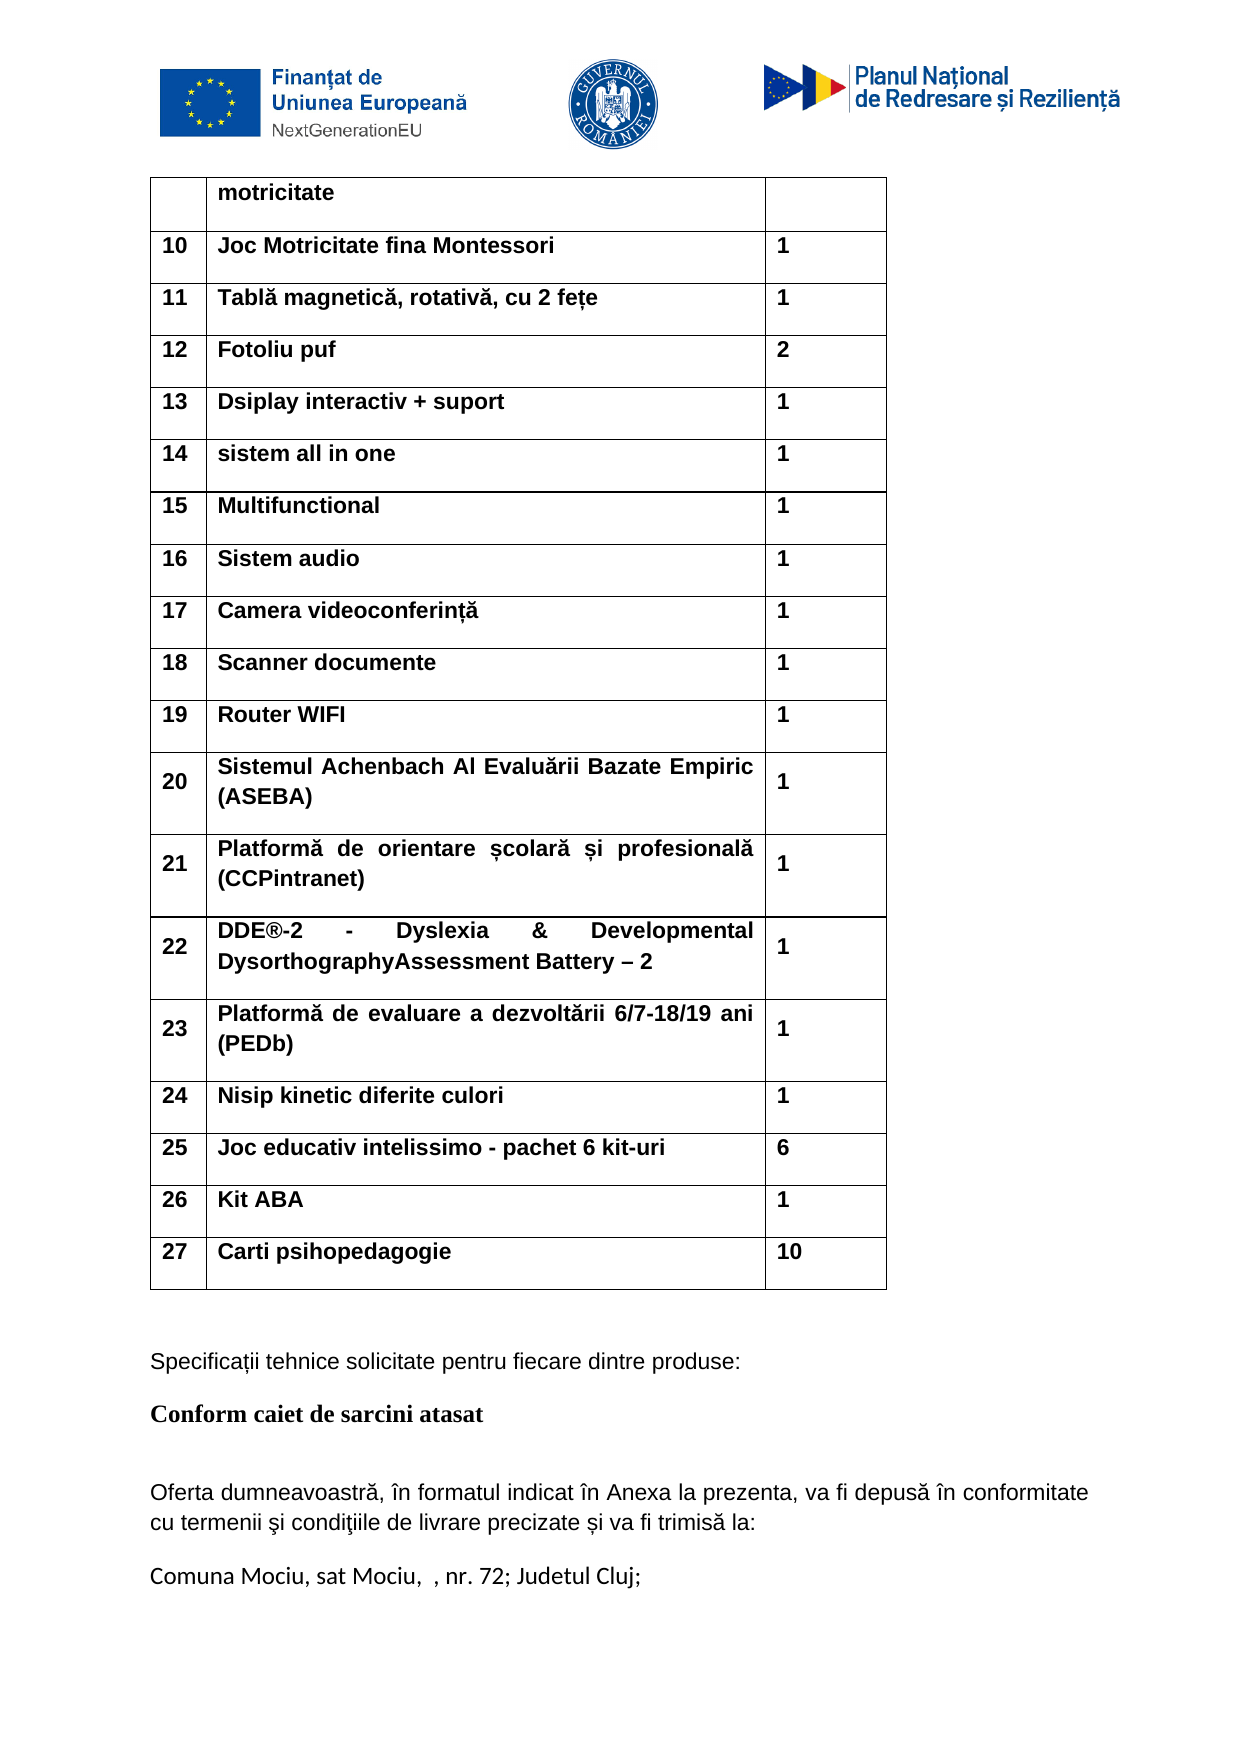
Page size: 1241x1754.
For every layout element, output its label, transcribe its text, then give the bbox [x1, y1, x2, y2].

table_cell Nisip kinetic diferite culori [207, 1082, 765, 1133]
table_cell Joc cognitiv lemn operatiuni matematice si motricitate [207, 178, 765, 231]
table_cell 1 [766, 178, 886, 231]
table_cell 1 [766, 493, 886, 543]
table_cell 2 [766, 336, 886, 387]
table_cell 1 [766, 918, 886, 999]
text Comuna Mociu, sat Mociu, , nr. 72; Judetul Cluj; [150, 1560, 1090, 1591]
table_cell 15 [151, 493, 206, 543]
table_cell 12 [151, 336, 206, 387]
table_cell 1 [766, 1186, 886, 1237]
table_cell 17 [151, 597, 206, 648]
picture [152, 59, 496, 145]
table_cell 16 [151, 545, 206, 596]
table_cell 10 [151, 232, 206, 283]
table_cell 1 [766, 597, 886, 648]
table_cell 1 [766, 649, 886, 700]
table_cell Dsiplay interactiv + suport [207, 388, 765, 439]
text Specificații tehnice solicitate pentru fiecare dintre produse: [150, 1348, 1090, 1374]
table_cell 1 [766, 388, 886, 439]
table_cell Joc educativ intelissimo - pachet 6 kit-uri [207, 1134, 765, 1185]
table_cell 1 [766, 753, 886, 834]
table_cell 11 [151, 284, 206, 335]
table_cell 1 [766, 701, 886, 752]
picture [567, 59, 659, 150]
table_cell 1 [766, 835, 886, 916]
table_cell 9 [151, 178, 206, 231]
table_cell Fotoliu puf [207, 336, 765, 387]
text Conform caiet de sarcini atasat [150, 1399, 1090, 1428]
picture [758, 59, 1125, 119]
table_cell 1 [766, 545, 886, 596]
table_cell Joc Motricitate fina Montessori [207, 232, 765, 283]
table_cell 1 [766, 284, 886, 335]
text Oferta dumneavoastră, în formatul indicat în Anexa la prezenta, va fi depusă în conformitate cu termenii şi condiţiile de livrare precizate și va fi trimisă la: [150, 1479, 1090, 1535]
table_cell 10 [766, 1238, 886, 1289]
table_cell Kit ABA [207, 1186, 765, 1237]
table_cell sistem all in one [207, 440, 765, 491]
table_cell Tablă magnetică, rotativă, cu 2 fețe [207, 284, 765, 335]
table_cell 13 [151, 388, 206, 439]
table_cell 6 [766, 1134, 886, 1185]
table_cell 24 [151, 1082, 206, 1133]
table_cell 23 [151, 1000, 206, 1081]
table_cell 14 [151, 440, 206, 491]
table_cell 19 [151, 701, 206, 752]
table_cell 18 [151, 649, 206, 700]
table_cell 20 [151, 753, 206, 834]
table_cell 25 [151, 1134, 206, 1185]
table_cell 22 [151, 918, 206, 999]
table_cell 27 [151, 1238, 206, 1289]
table_cell 1 [766, 1082, 886, 1133]
table_cell 1 [766, 232, 886, 283]
table_cell DDE®-2 - Dyslexia & Developmental DysorthographyAssessment Battery – 2 [207, 918, 765, 999]
table_cell 1 [766, 1000, 886, 1081]
table_cell Platformă de orientare școlară și profesională (CCPintranet) [207, 835, 765, 916]
table_cell Sistem audio [207, 545, 765, 596]
table_cell Sistemul Achenbach Al Evaluării Bazate Empiric (ASEBA) [207, 753, 765, 834]
table_cell 21 [151, 835, 206, 916]
table_cell 26 [151, 1186, 206, 1237]
table_cell Router WIFI [207, 701, 765, 752]
table_cell Multifunctional [207, 493, 765, 543]
table_cell Camera videoconferință [207, 597, 765, 648]
table_cell Carti psihopedagogie [207, 1238, 765, 1289]
table_cell Platformă de evaluare a dezvoltării 6/7-18/19 ani (PEDb) [207, 1000, 765, 1081]
table_cell 1 [766, 440, 886, 491]
table_cell Scanner documente [207, 649, 765, 700]
